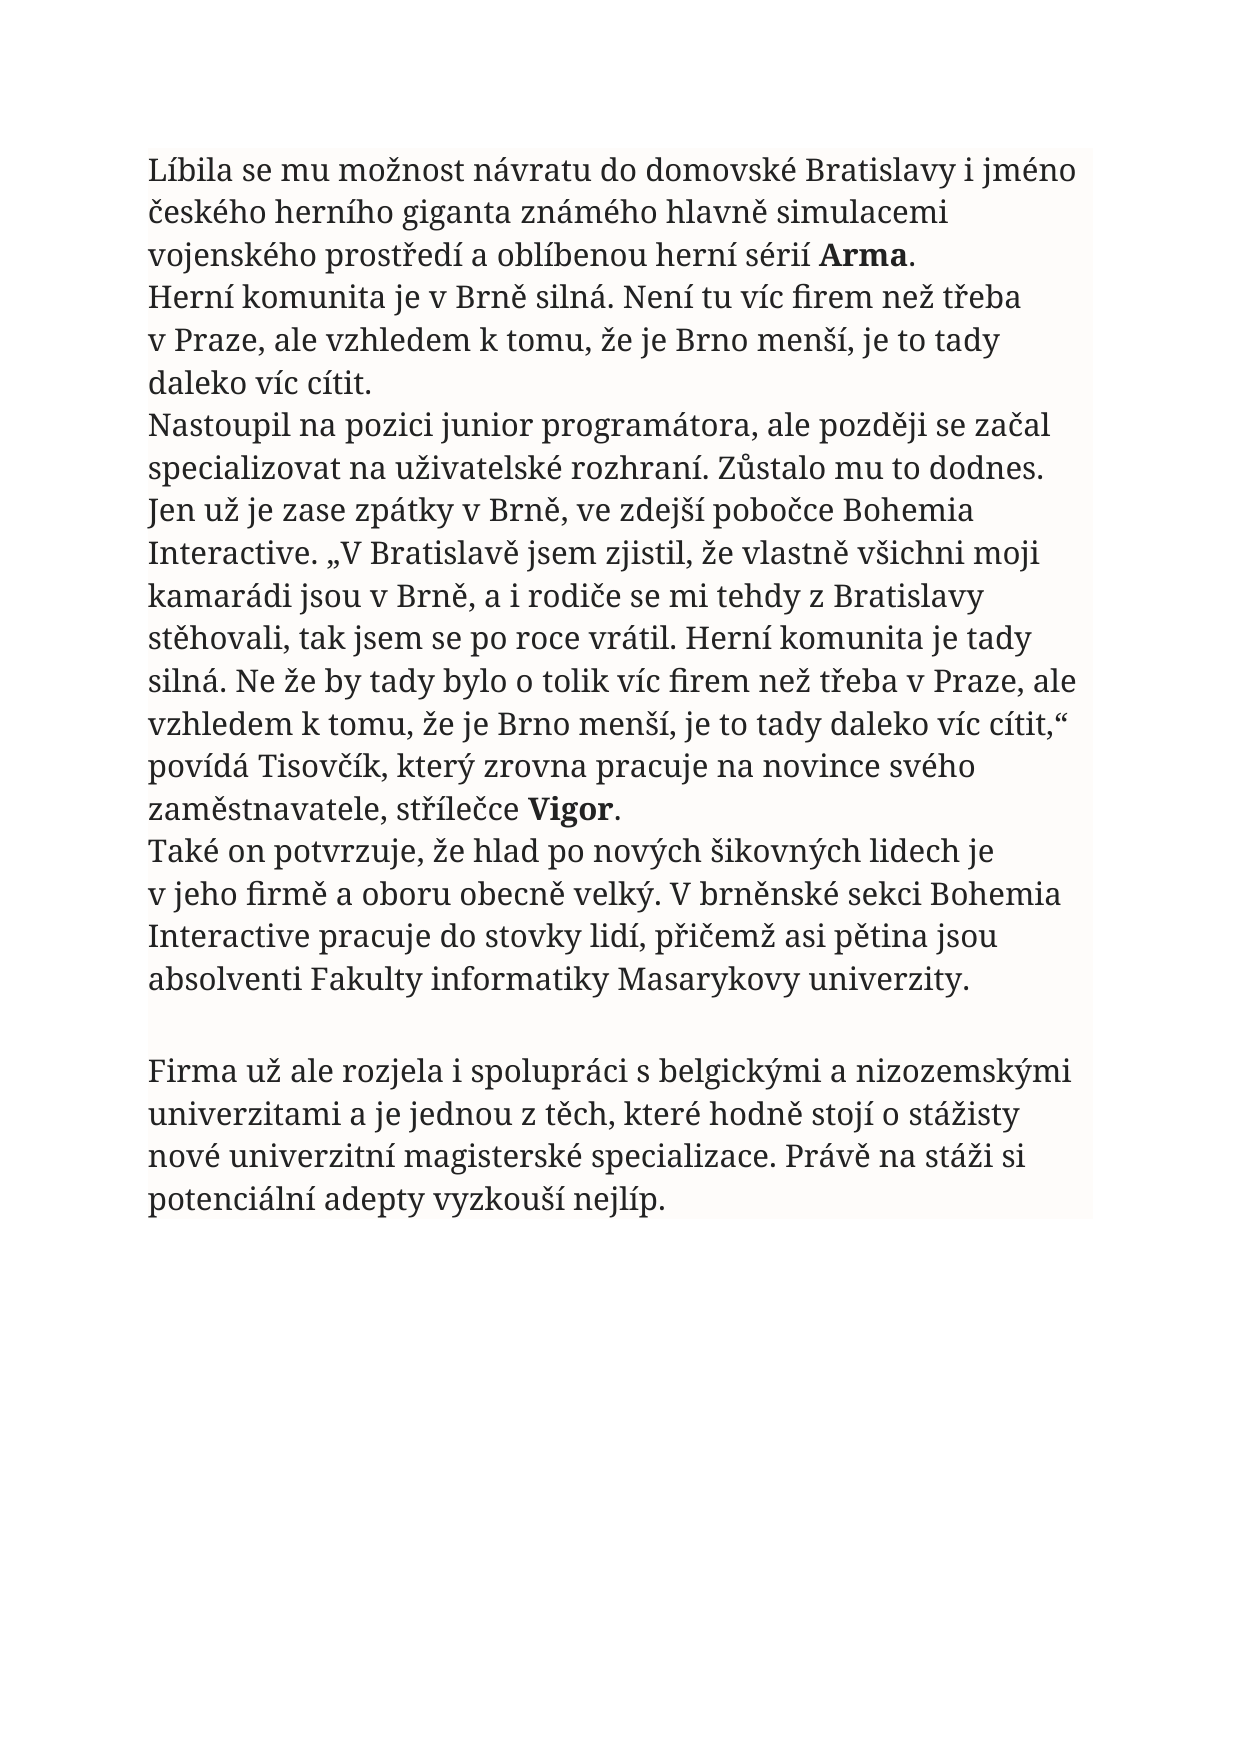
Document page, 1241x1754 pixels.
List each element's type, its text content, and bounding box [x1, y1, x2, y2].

text Líbila se mu možnost návratu do domovské Bratislavy i jméno českého herního giganta známého hlavně simulacemi vojenského prostředí a oblíbenou herní sérií Arma. [148, 148, 1093, 275]
text Firma už ale rozjela i spolupráci s belgickými a nizozemskými univerzitami a je jednou z těch, které hodně stojí o stážisty nové univerzitní magisterské specializace. Právě na stáži si potenciální adepty vyzkouší nejlíp. [148, 1049, 1093, 1219]
text Nastoupil na pozici junior programátora, ale později se začal specializovat na uživatelské rozhraní. Zůstalo mu to dodnes. Jen už je zase zpátky v Brně, ve zdejší pobočce Bohemia Interactive. „V Bratislavě jsem zjistil, že vlastně všichni moji kamarádi jsou v Brně, a i rodiče se mi tehdy z Bratislavy stěhovali, tak jsem se po roce vrátil. Herní komunita je tady silná. Ne že by tady bylo o tolik víc firem než třeba v Praze, ale vzhledem k tomu, že je Brno menší, je to tady daleko víc cítit,“ povídá Tisovčík, který zrovna pracuje na novince svého zaměstnavatele, střílečce Vigor. [148, 403, 1093, 829]
text Herní komunita je v Brně silná. Není tu víc firem než třeba v Praze, ale vzhledem k tomu, že je Brno menší, je to tady daleko víc cítit. [148, 275, 1093, 403]
text Také on potvrzuje, že hlad po nových šikovných lidech je v jeho firmě a oboru obecně velký. V brněnské sekci Bohemia Interactive pracuje do stovky lidí, přičemž asi pětina jsou absolventi Fakulty informatiky Masarykovy univerzity. [148, 829, 1093, 1000]
